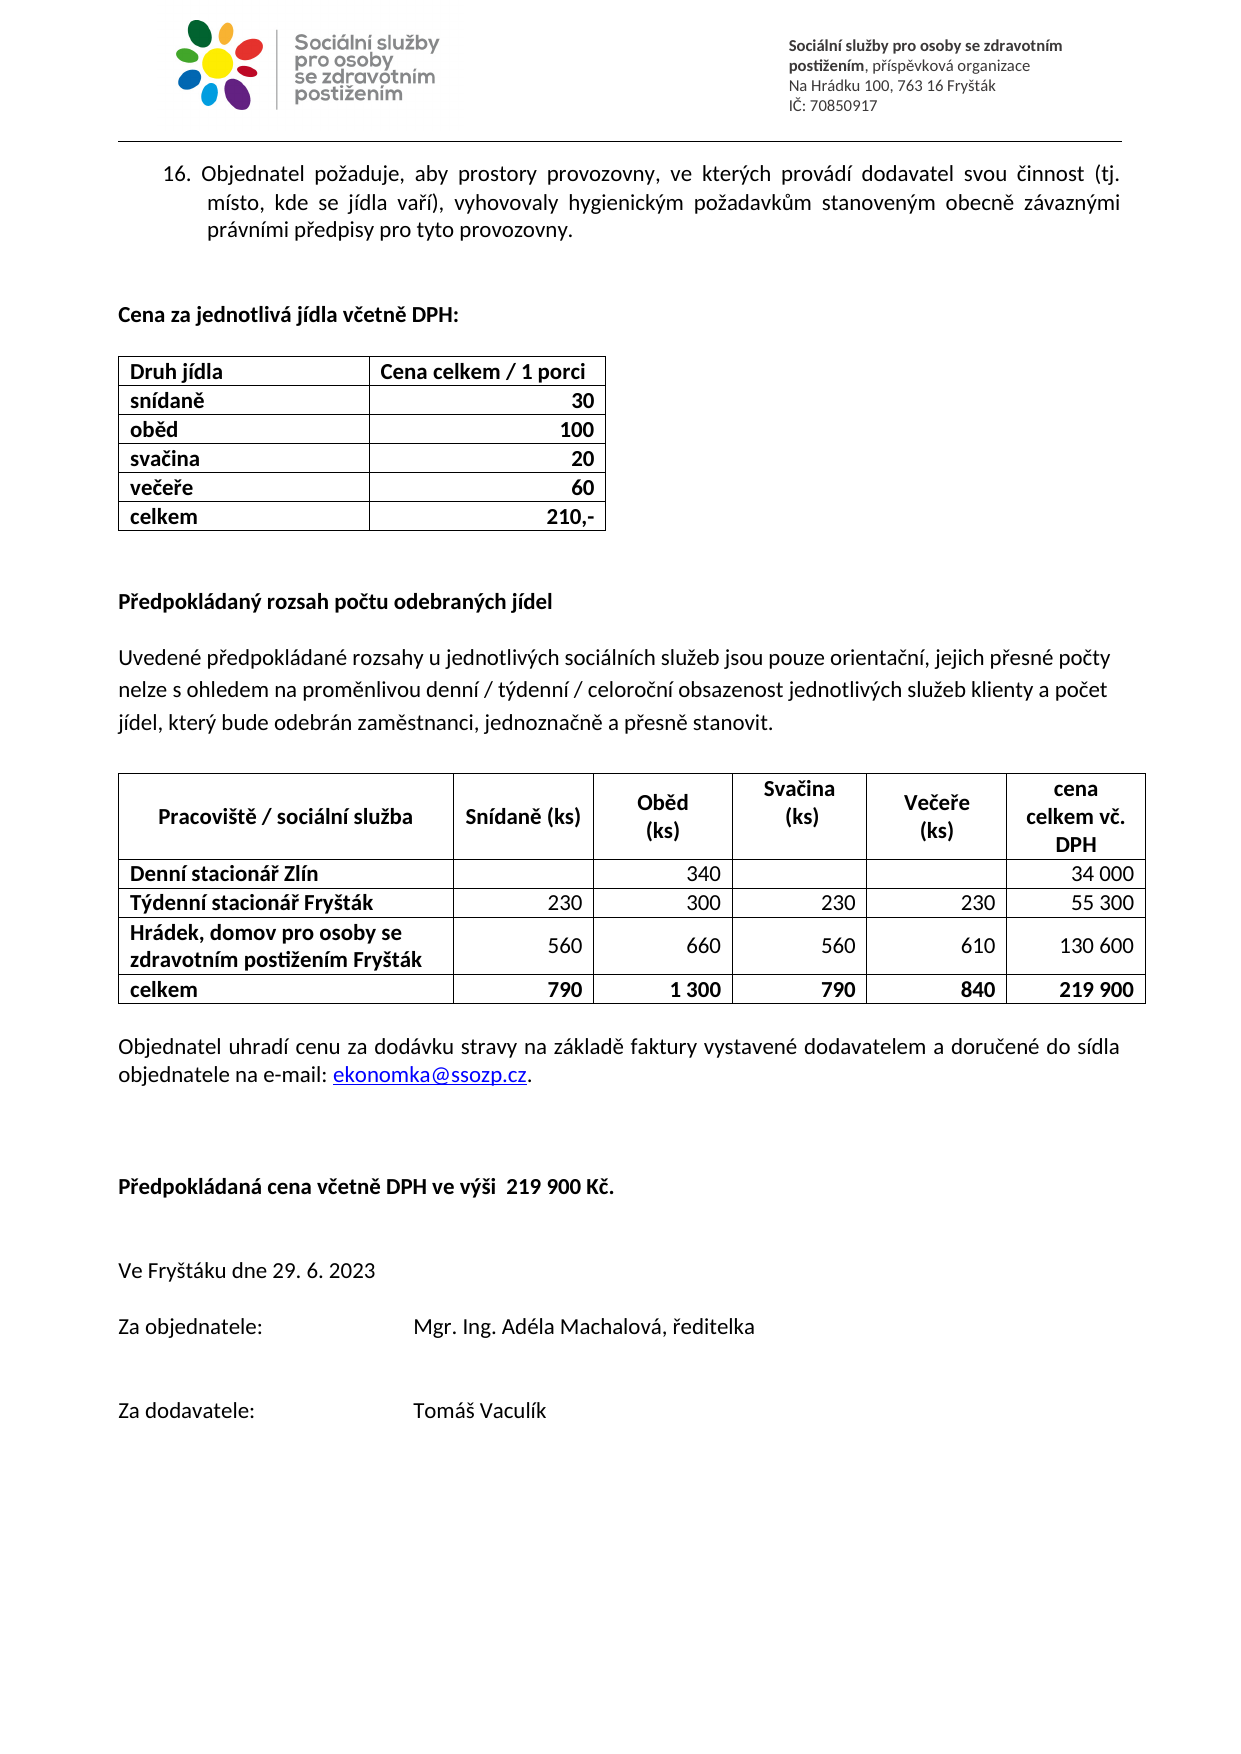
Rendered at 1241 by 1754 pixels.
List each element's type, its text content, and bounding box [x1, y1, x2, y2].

table_header Pracoviště / sociální služba [119, 774, 453, 858]
table_cell Hrádek, domov pro osoby se zdravotním postižením Fryšták [119, 918, 453, 974]
table_cell [733, 860, 866, 887]
table_header Druh jídla [119, 357, 369, 385]
table_header cena celkem vč. DPH [1007, 774, 1145, 858]
table_cell 100 [370, 415, 605, 443]
table_cell 230 [454, 889, 593, 917]
table_cell 130 600 [1007, 918, 1145, 974]
table_header Cena celkem / 1 porci [370, 357, 605, 385]
table_cell 60 [370, 473, 605, 501]
text Objednatel uhradí cenu za dodávku stravy na základě faktury vystavené dodavatelem a doručené do sídla objednatele na e-mail: ekonomka@ssozp.cz. [118, 1032, 1122, 1088]
table_cell [867, 860, 1006, 887]
table_cell 300 [594, 889, 732, 917]
text Cena za jednotlivá jídla včetně DPH: [118, 300, 1122, 328]
table_header Snídaně (ks) [454, 774, 593, 858]
table_cell 790 [733, 975, 866, 1003]
table_cell [454, 860, 593, 887]
table_header Večeře (ks) [867, 774, 1006, 858]
text Předpokládaná cena včetně DPH ve výši 219 900 Kč. [118, 1172, 1122, 1200]
table_cell 55 300 [1007, 889, 1145, 917]
table_cell 660 [594, 918, 732, 974]
table_cell 20 [370, 444, 605, 472]
table_cell celkem [119, 975, 453, 1003]
text Ve Fryštáku dne 29. 6. 2023 [118, 1256, 1122, 1284]
picture [156, 0, 464, 131]
table_cell 610 [867, 918, 1006, 974]
table_cell celkem [119, 502, 369, 530]
table_cell 230 [867, 889, 1006, 917]
text 16. Objednatel požaduje, aby prostory provozovny, ve kterých provádí dodavatel svou činnost (tj. místo, kde se jídla vaří), vyhovovaly hygienickým požadavkům stanoveným obecně závaznými právními předpisy pro tyto provozovny. [162, 159, 1122, 244]
text Uvedené předpokládané rozsahy u jednotlivých sociálních služeb jsou pouze orientační, jejich přesné počty nelze s ohledem na proměnlivou denní / týdenní / celoroční obsazenost jednotlivých služeb klienty a počet jídel, který bude odebrán zaměstnanci, jednoznačně a přesně stanovit. [118, 643, 1122, 736]
table_cell oběd [119, 415, 369, 443]
table_cell 840 [867, 975, 1006, 1003]
table_header Svačina (ks) [733, 774, 866, 858]
text Předpokládaný rozsah počtu odebraných jídel [118, 587, 1122, 615]
table_cell Denní stacionář Zlín [119, 860, 453, 887]
table_cell 560 [733, 918, 866, 974]
table_cell 210,- [370, 502, 605, 530]
table_cell 34 000 [1007, 860, 1145, 887]
table_cell 340 [594, 860, 732, 887]
table_cell večeře [119, 473, 369, 501]
text Za objednatele: Mgr. Ing. Adéla Machalová, ředitelka [118, 1312, 1122, 1340]
table_cell svačina [119, 444, 369, 472]
table_cell 219 900 [1007, 975, 1145, 1003]
table_cell 30 [370, 386, 605, 414]
table_cell 790 [454, 975, 593, 1003]
text Za dodavatele: Tomáš Vaculík [118, 1396, 1122, 1424]
table_cell 1 300 [594, 975, 732, 1003]
table_cell 230 [733, 889, 866, 917]
table_cell snídaně [119, 386, 369, 414]
table_cell 560 [454, 918, 593, 974]
table_header Oběd (ks) [594, 774, 732, 858]
table_cell Týdenní stacionář Fryšták [119, 889, 453, 917]
